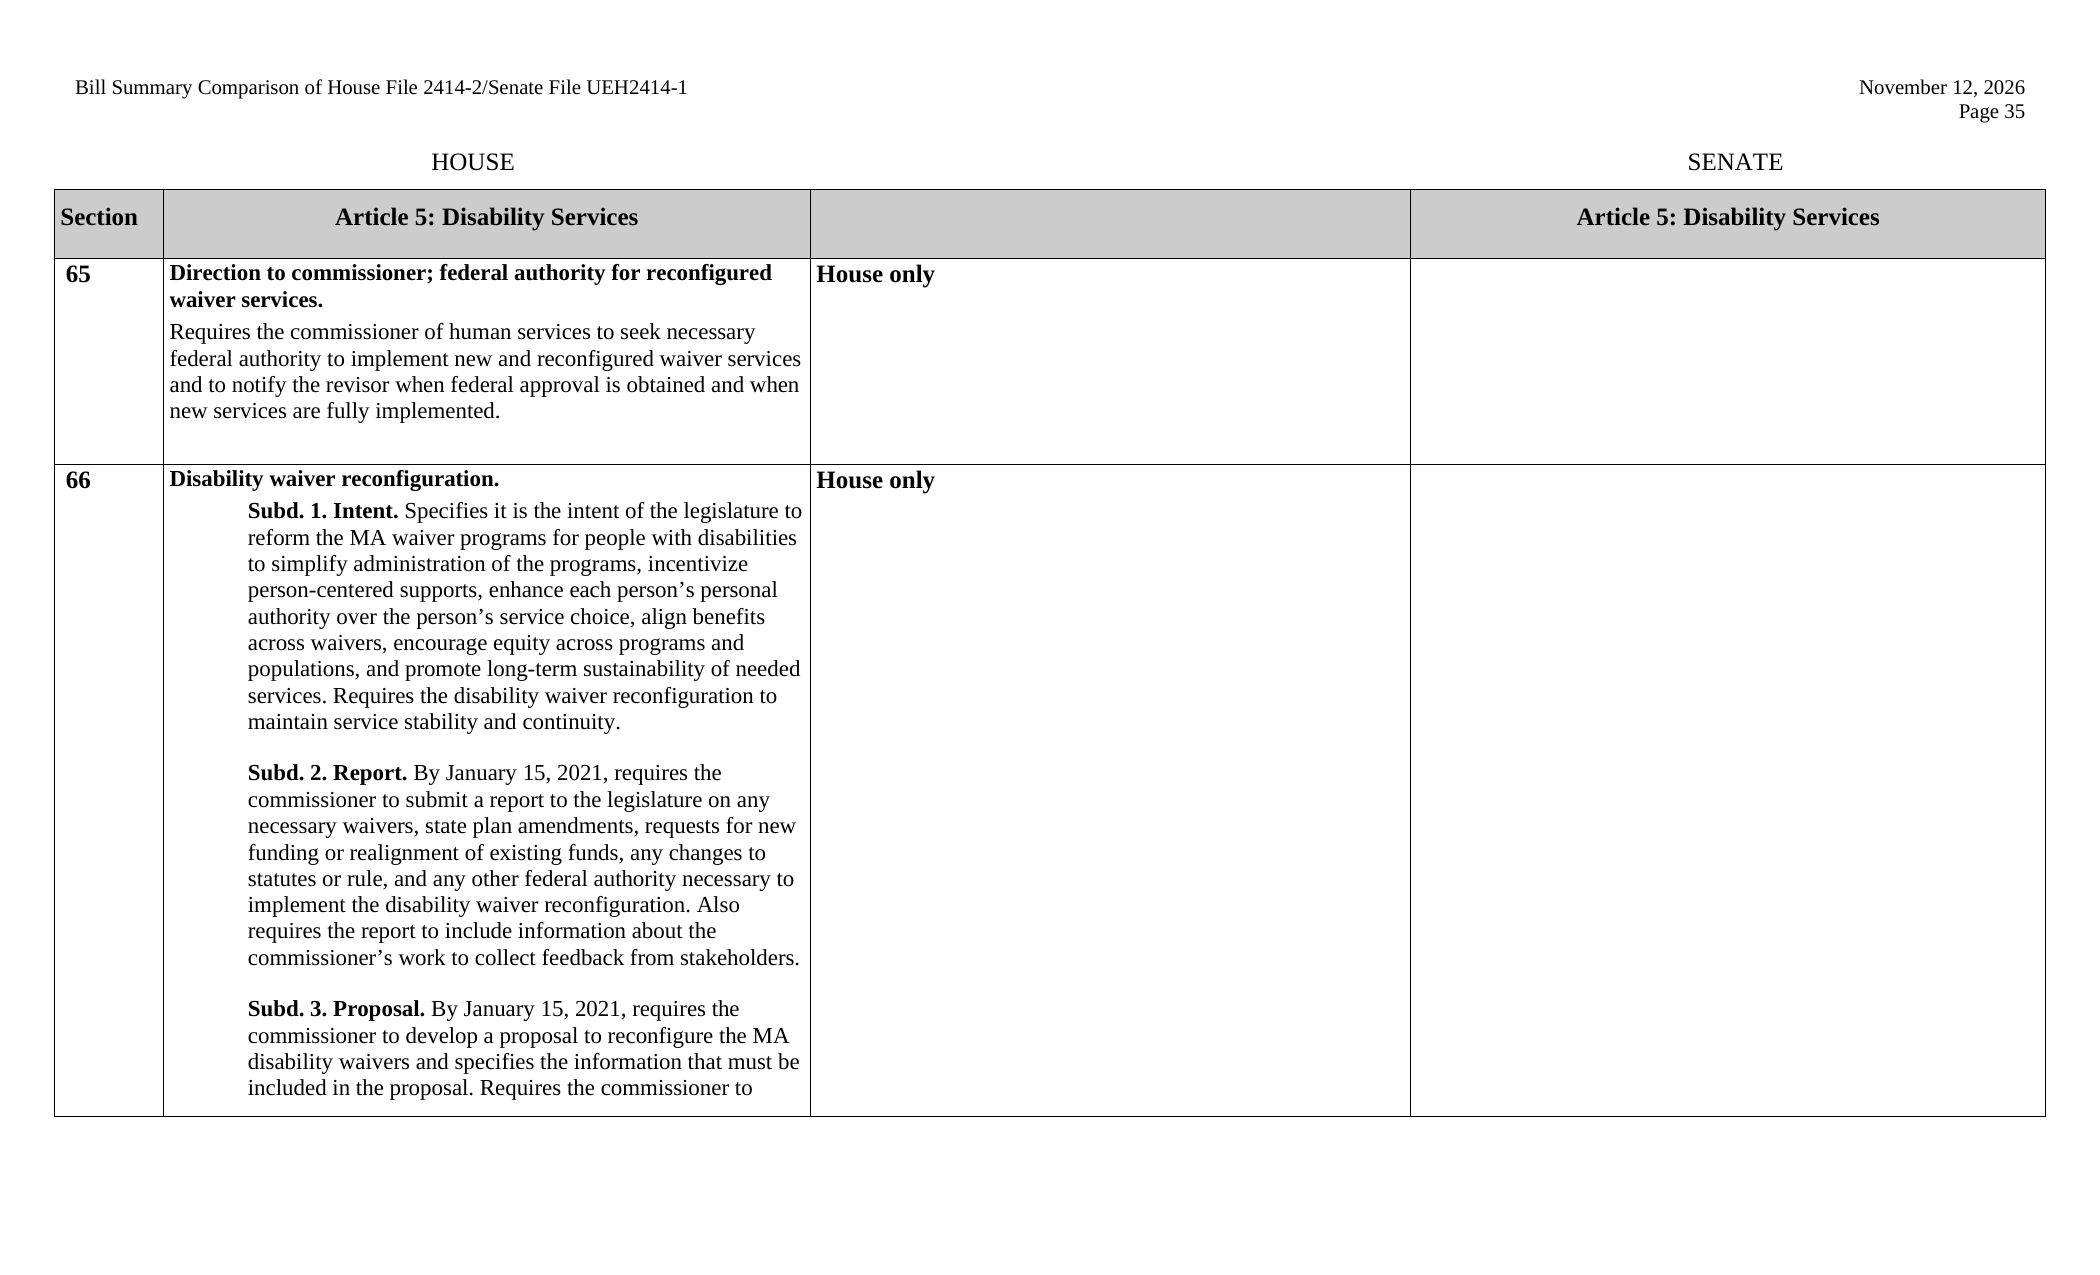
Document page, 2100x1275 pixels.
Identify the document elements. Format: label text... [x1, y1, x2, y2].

table_header Article 5: Disability Services [164, 190, 810, 258]
table_header Article 5: Disability Services [1411, 190, 2045, 258]
table_cell [1411, 465, 2045, 1116]
table_cell [55, 465, 163, 1116]
table_cell [55, 259, 163, 464]
table_header Section [55, 190, 163, 258]
table_cell House only [811, 259, 1410, 464]
table_cell [1411, 259, 2045, 464]
table_cell Direction to commissioner; federal authority for reconfigured waiver services. Requires the commissioner of human services to seek necessary federal authority to implement new and reconfigured waiver services and to notify the revisor when federal approval is obtained and when new services are fully implemented. [164, 259, 810, 464]
table_cell House only [811, 465, 1410, 1116]
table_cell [164, 465, 810, 1116]
table_header [811, 190, 1410, 258]
